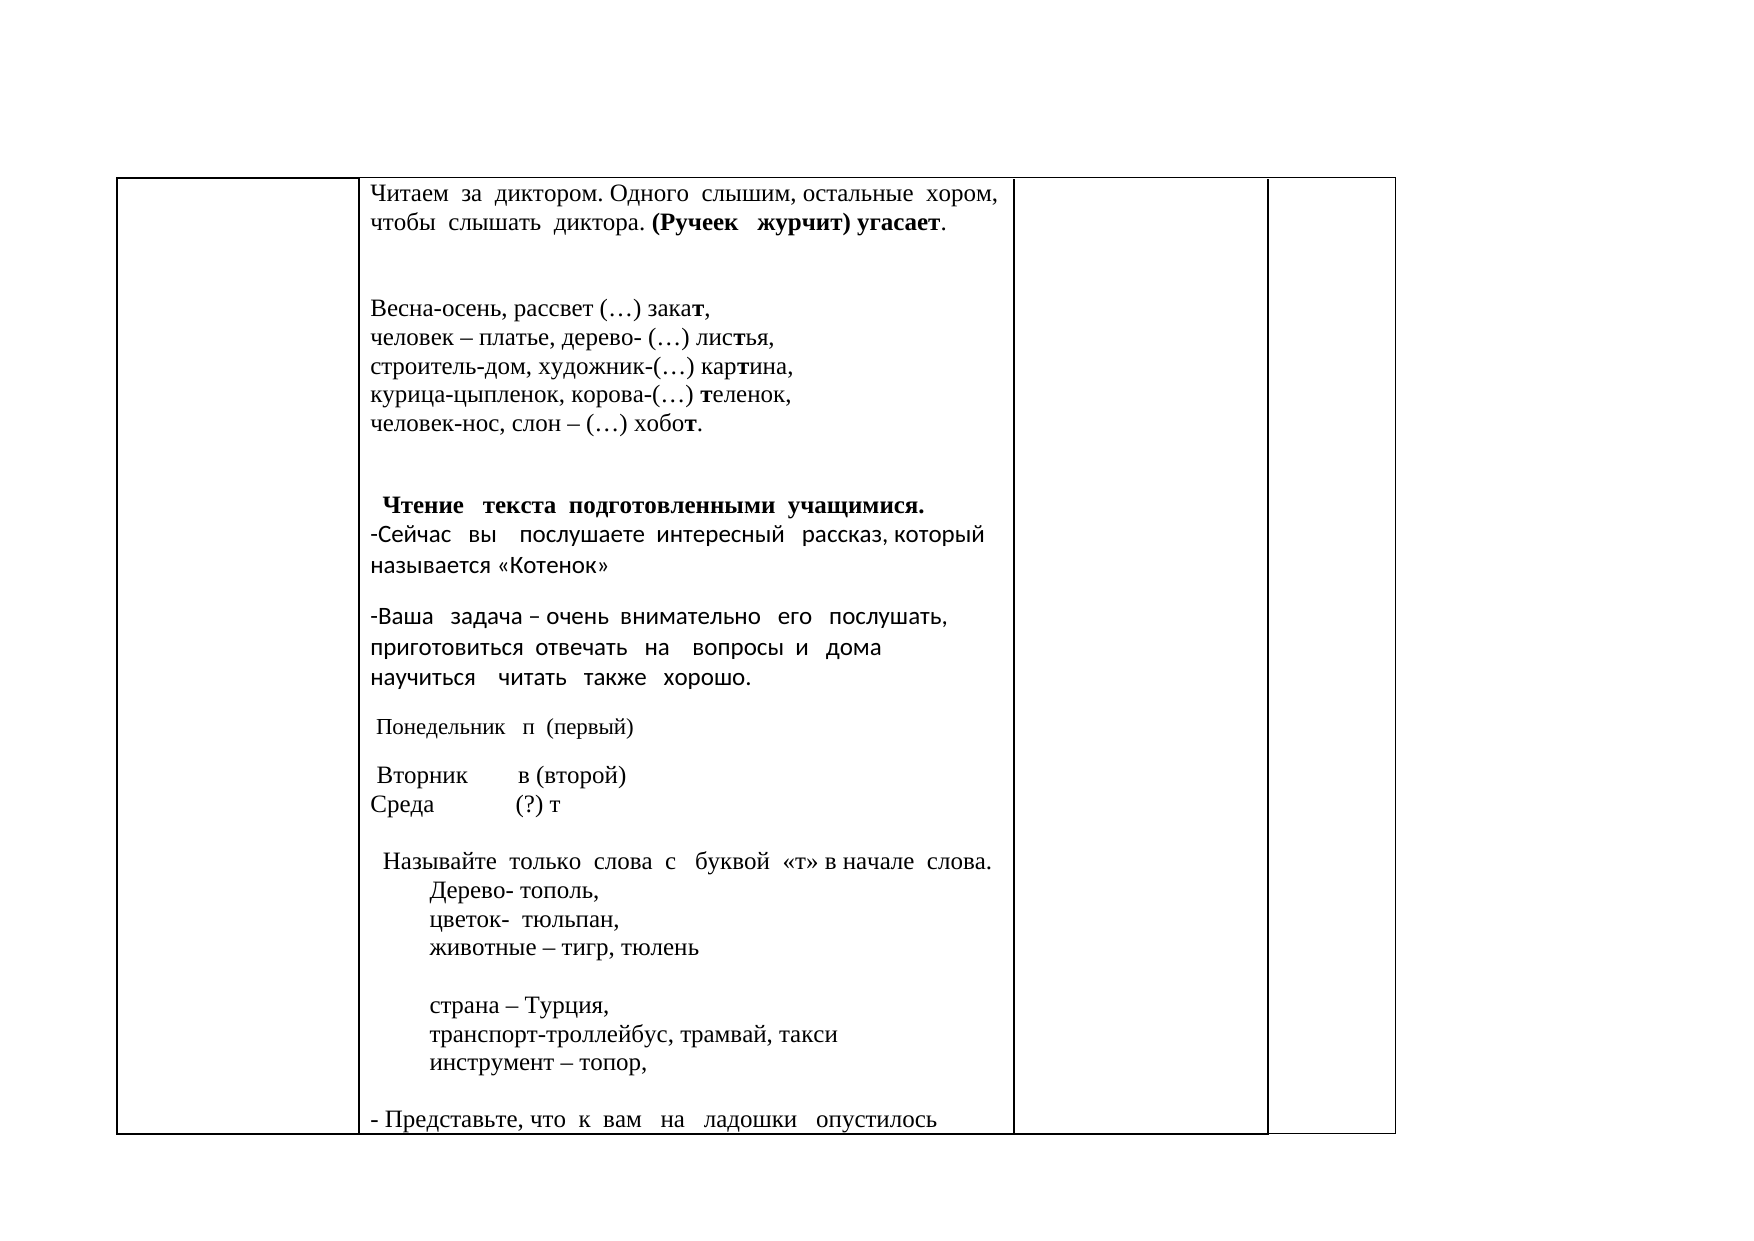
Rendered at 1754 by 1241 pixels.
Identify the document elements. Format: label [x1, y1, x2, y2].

table_cell [1014, 178, 1268, 1133]
table_cell [1268, 178, 1395, 1133]
table_cell [360, 178, 1014, 1133]
